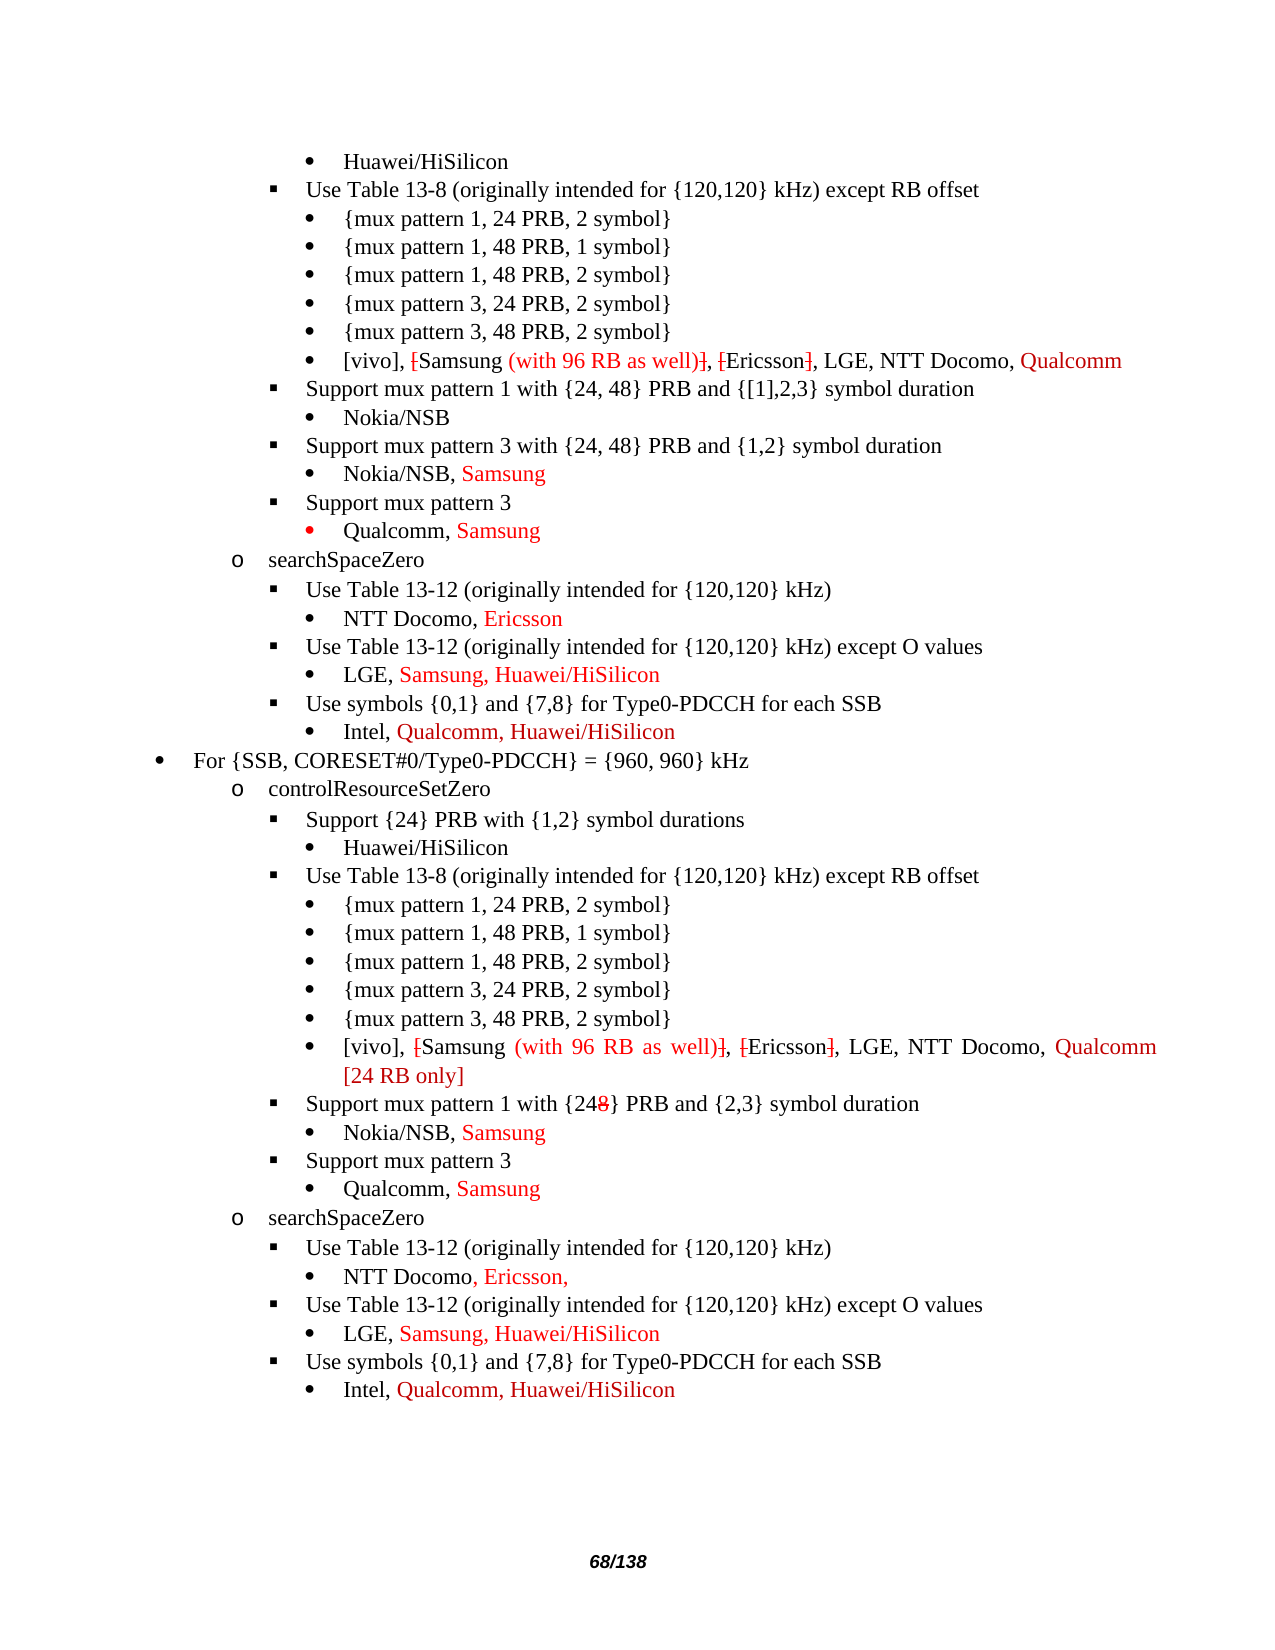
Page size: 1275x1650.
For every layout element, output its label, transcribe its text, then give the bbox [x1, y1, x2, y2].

list Support mux pattern 1 with {248} PRB and {2,3} symbol duration [268, 1090, 1157, 1116]
list NTT Docomo, Ericsson [306, 605, 1157, 631]
list Qualcomm, Samsung [306, 517, 1157, 544]
list Support {24} PRB with {1,2} symbol durations [268, 806, 1157, 832]
list Support mux pattern 3 [268, 1147, 1157, 1173]
list {mux pattern 1, 48 PRB, 1 symbol} [306, 919, 1157, 946]
list NTT Docomo, Ericsson, [306, 1263, 1157, 1289]
list Nokia/NSB, Samsung [306, 461, 1157, 487]
list {mux pattern 3, 24 PRB, 2 symbol} [306, 976, 1157, 1003]
list {mux pattern 1, 24 PRB, 2 symbol} [306, 204, 1157, 231]
list Qualcomm, Samsung [306, 1175, 1157, 1202]
list Use Table 13-8 (originally intended for {120,120} kHz) except RB offset [268, 176, 1157, 202]
list searchSpaceZero [231, 1204, 1157, 1232]
list Use Table 13-12 (originally intended for {120,120} kHz) [268, 1234, 1157, 1261]
list {mux pattern 1, 48 PRB, 1 symbol} [306, 233, 1157, 259]
list Intel, Qualcomm, Huawei/HiSilicon [306, 1376, 1157, 1403]
list [vivo], [Samsung (with 96 RB as well)], [Ericsson], LGE, NTT Docomo, Qualcomm [306, 347, 1157, 373]
list Intel, Qualcomm, Huawei/HiSilicon [306, 718, 1157, 745]
list {mux pattern 3, 48 PRB, 2 symbol} [306, 1005, 1157, 1031]
list Support mux pattern 3 [268, 489, 1157, 515]
list Huawei/HiSilicon [306, 834, 1157, 861]
list {mux pattern 3, 24 PRB, 2 symbol} [306, 290, 1157, 316]
list Use symbols {0,1} and {7,8} for Type0-PDCCH for each SSB [268, 1348, 1157, 1374]
list Support mux pattern 1 with {24, 48} PRB and {[1],2,3} symbol duration [268, 375, 1157, 402]
list searchSpaceZero [231, 546, 1157, 574]
list controlResourceSetZero [231, 775, 1157, 803]
list Nokia/NSB [306, 404, 1157, 430]
list Use Table 13-12 (originally intended for {120,120} kHz) except O values [268, 1291, 1157, 1317]
list Support mux pattern 3 with {24, 48} PRB and {1,2} symbol duration [268, 432, 1157, 458]
list For {SSB, CORESET#0/Type0-PDCCH} = {960, 960} kHz [156, 747, 1157, 773]
list Use symbols {0,1} and {7,8} for Type0-PDCCH for each SSB [268, 690, 1157, 716]
list Use Table 13-12 (originally intended for {120,120} kHz) except O values [268, 633, 1157, 659]
list {mux pattern 1, 24 PRB, 2 symbol} [306, 891, 1157, 917]
list [vivo], [Samsung (with 96 RB as well)], [Ericsson], LGE, NTT Docomo, Qualcomm [24 RB only] [306, 1033, 1157, 1088]
list LGE, Samsung, Huawei/HiSilicon [306, 662, 1157, 688]
list Use Table 13-12 (originally intended for {120,120} kHz) [268, 576, 1157, 603]
list Nokia/NSB, Samsung [306, 1118, 1157, 1145]
list Huawei/HiSilicon [306, 148, 1157, 174]
list {mux pattern 1, 48 PRB, 2 symbol} [306, 261, 1157, 288]
list LGE, Samsung, Huawei/HiSilicon [306, 1319, 1157, 1346]
list {mux pattern 3, 48 PRB, 2 symbol} [306, 318, 1157, 345]
list Use Table 13-8 (originally intended for {120,120} kHz) except RB offset [268, 863, 1157, 889]
list {mux pattern 1, 48 PRB, 2 symbol} [306, 948, 1157, 974]
